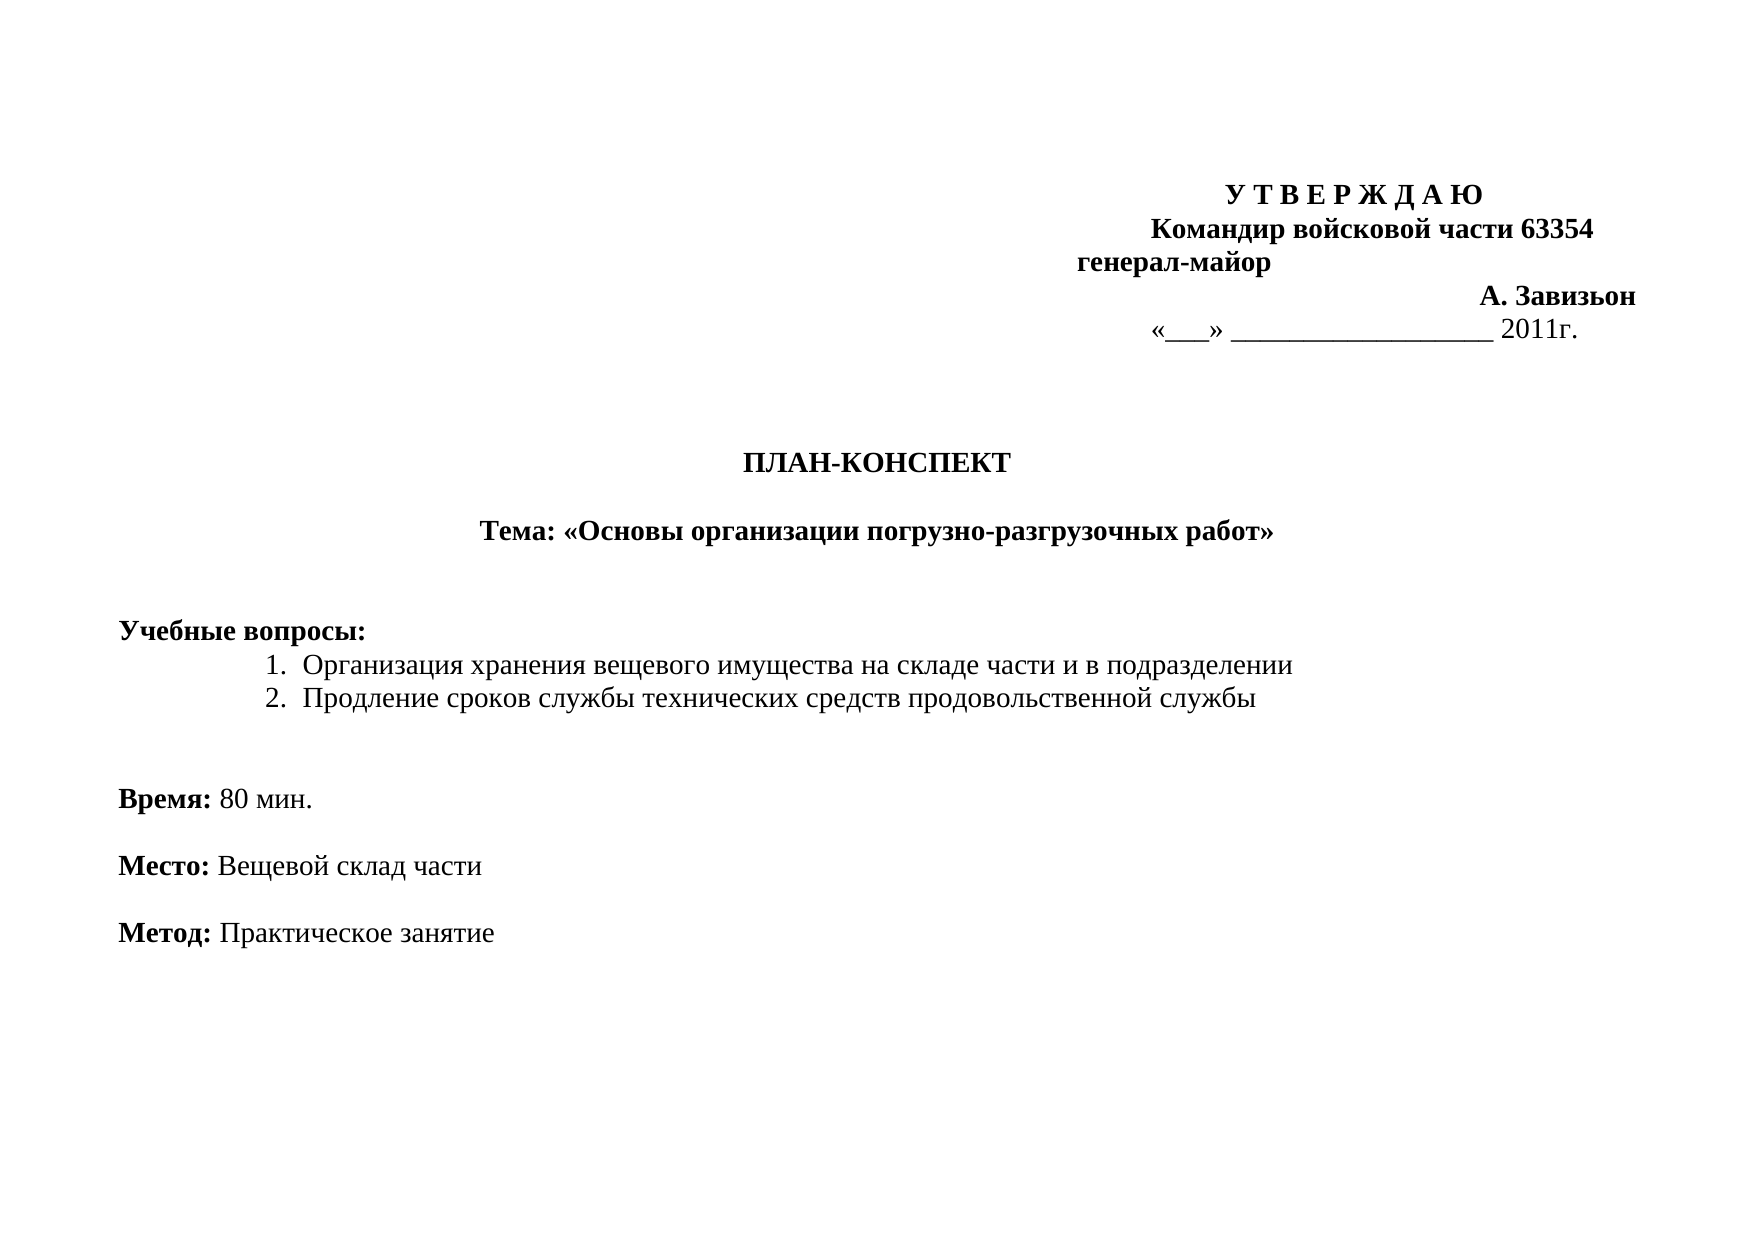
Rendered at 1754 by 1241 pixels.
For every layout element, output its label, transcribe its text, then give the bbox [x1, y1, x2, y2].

text Место: Вещевой склад части [118, 848, 1636, 882]
list Организация хранения вещевого имущества на складе части и в подразделении [265, 647, 1636, 680]
list Продление сроков службы технических средств продовольственной службы [265, 680, 1636, 714]
text «___» __________________ 2011г. [1151, 311, 1636, 345]
text Время: 80 мин. [118, 781, 1636, 814]
text Метод: Практическое занятие [118, 915, 1636, 949]
text Командир войсковой части 63354 [1151, 211, 1636, 244]
text генерал-майор [1003, 244, 1636, 278]
text ПЛАН-КОНСПЕКТ [118, 446, 1636, 479]
text Учебные вопросы: [118, 613, 1636, 647]
text У Т В Е Р Ж Д А Ю [1224, 177, 1636, 211]
text А. Завизьон [118, 278, 1636, 311]
text Тема: «Основы организации погрузно-разгрузочных работ» [118, 513, 1636, 546]
